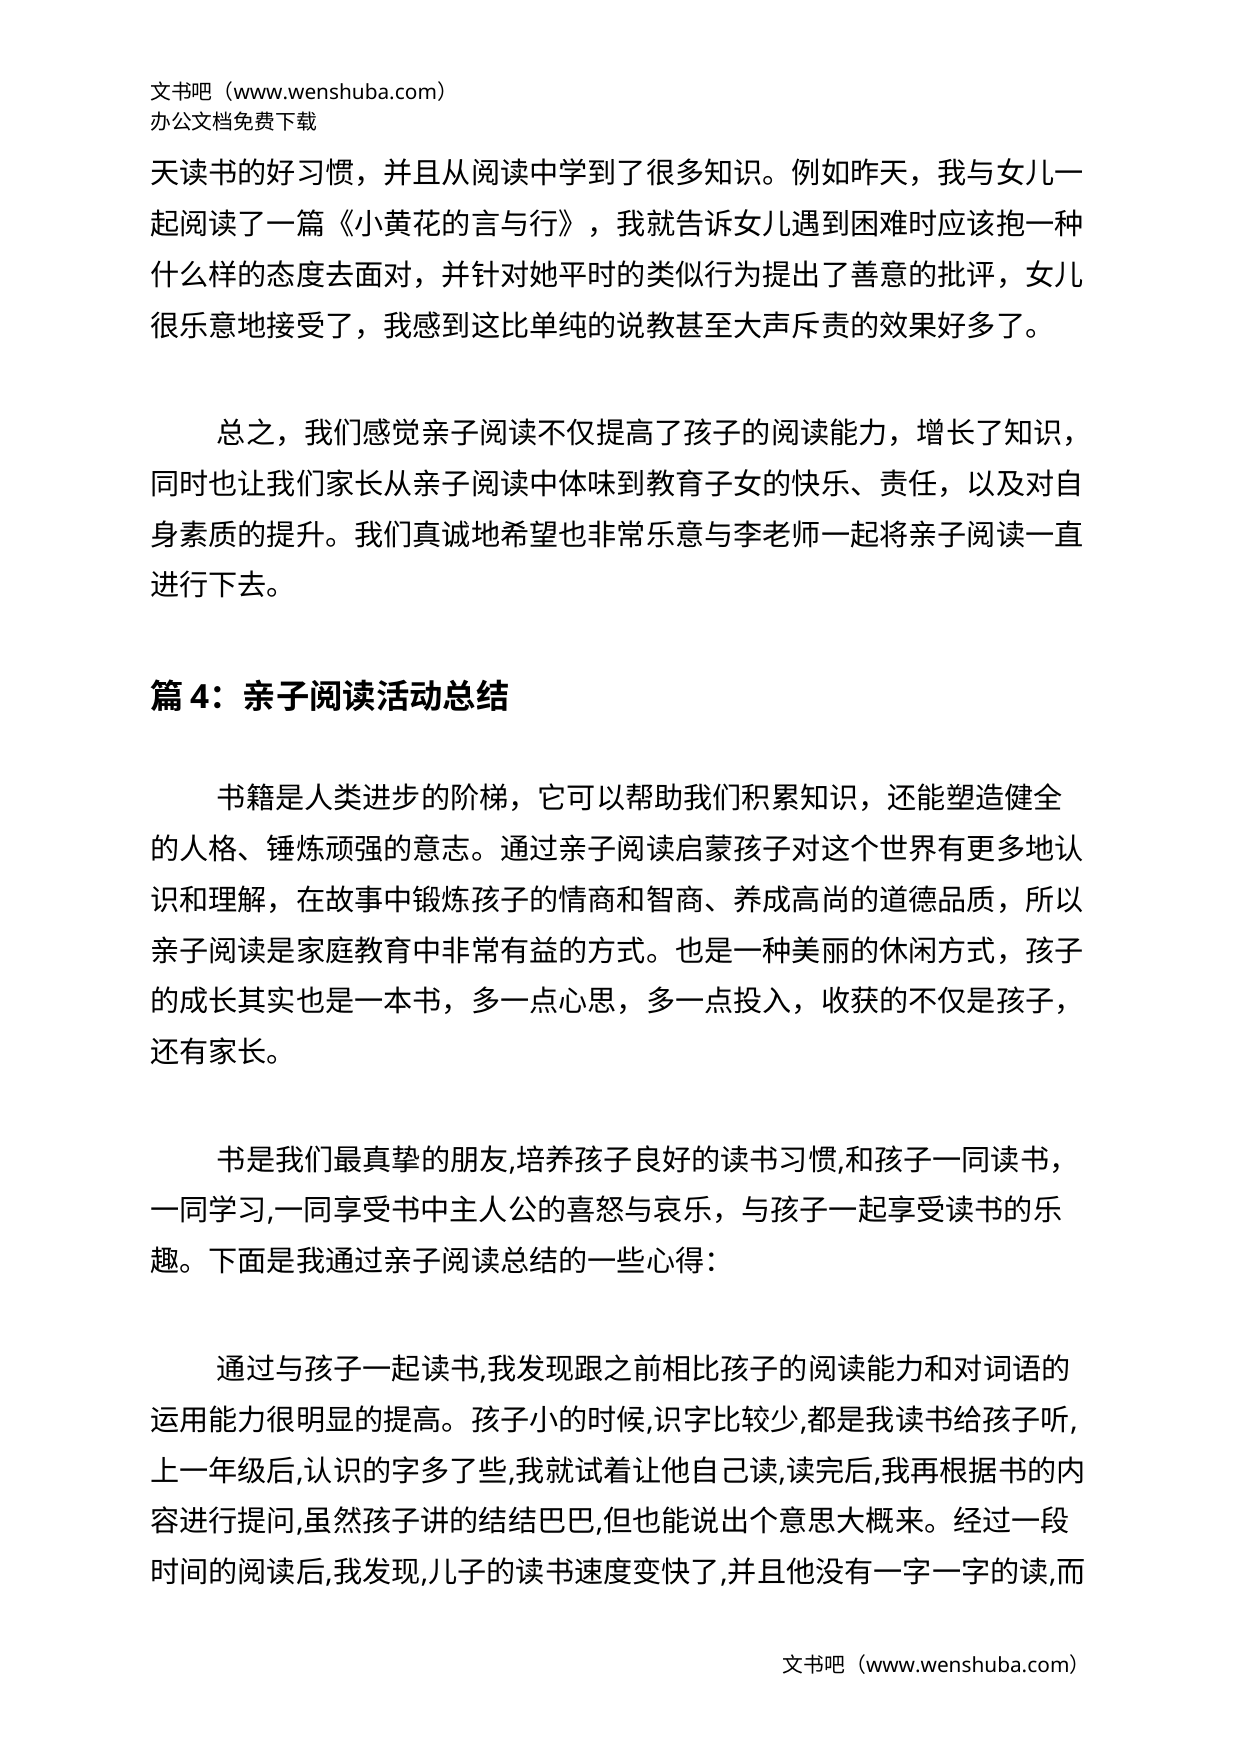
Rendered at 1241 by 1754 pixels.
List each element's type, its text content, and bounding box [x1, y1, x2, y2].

text 书籍是人类进步的阶梯，它可以帮助我们积累知识，还能塑造健全的人格、锤炼顽强的意志。通过亲子阅读启蒙孩子对这个世界有更多地认识和理解，在故事中锻炼孩子的情商和智商、养成高尚的道德品质，所以亲子阅读是家庭教育中非常有益的方式。也是一种美丽的休闲方式，孩子的成长其实也是一本书，多一点心思，多一点投入，收获的不仅是孩子，还有家长。 [150, 775, 1090, 1071]
text 总之，我们感觉亲子阅读不仅提高了孩子的阅读能力，增长了知识，同时也让我们家长从亲子阅读中体味到教育子女的快乐、责任，以及对自身素质的提升。我们真诚地希望也非常乐意与李老师一起将亲子阅读一直进行下去。 [150, 410, 1090, 604]
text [150, 150, 1090, 344]
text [150, 1345, 1090, 1591]
text 篇4：亲子阅读活动总结 [150, 669, 1090, 718]
text 书是我们最真挚的朋友,培养孩子良好的读书习惯,和孩子一同读书，一同学习,一同享受书中主人公的喜怒与哀乐，与孩子一起享受读书的乐趣。下面是我通过亲子阅读总结的一些心得： [150, 1136, 1090, 1280]
